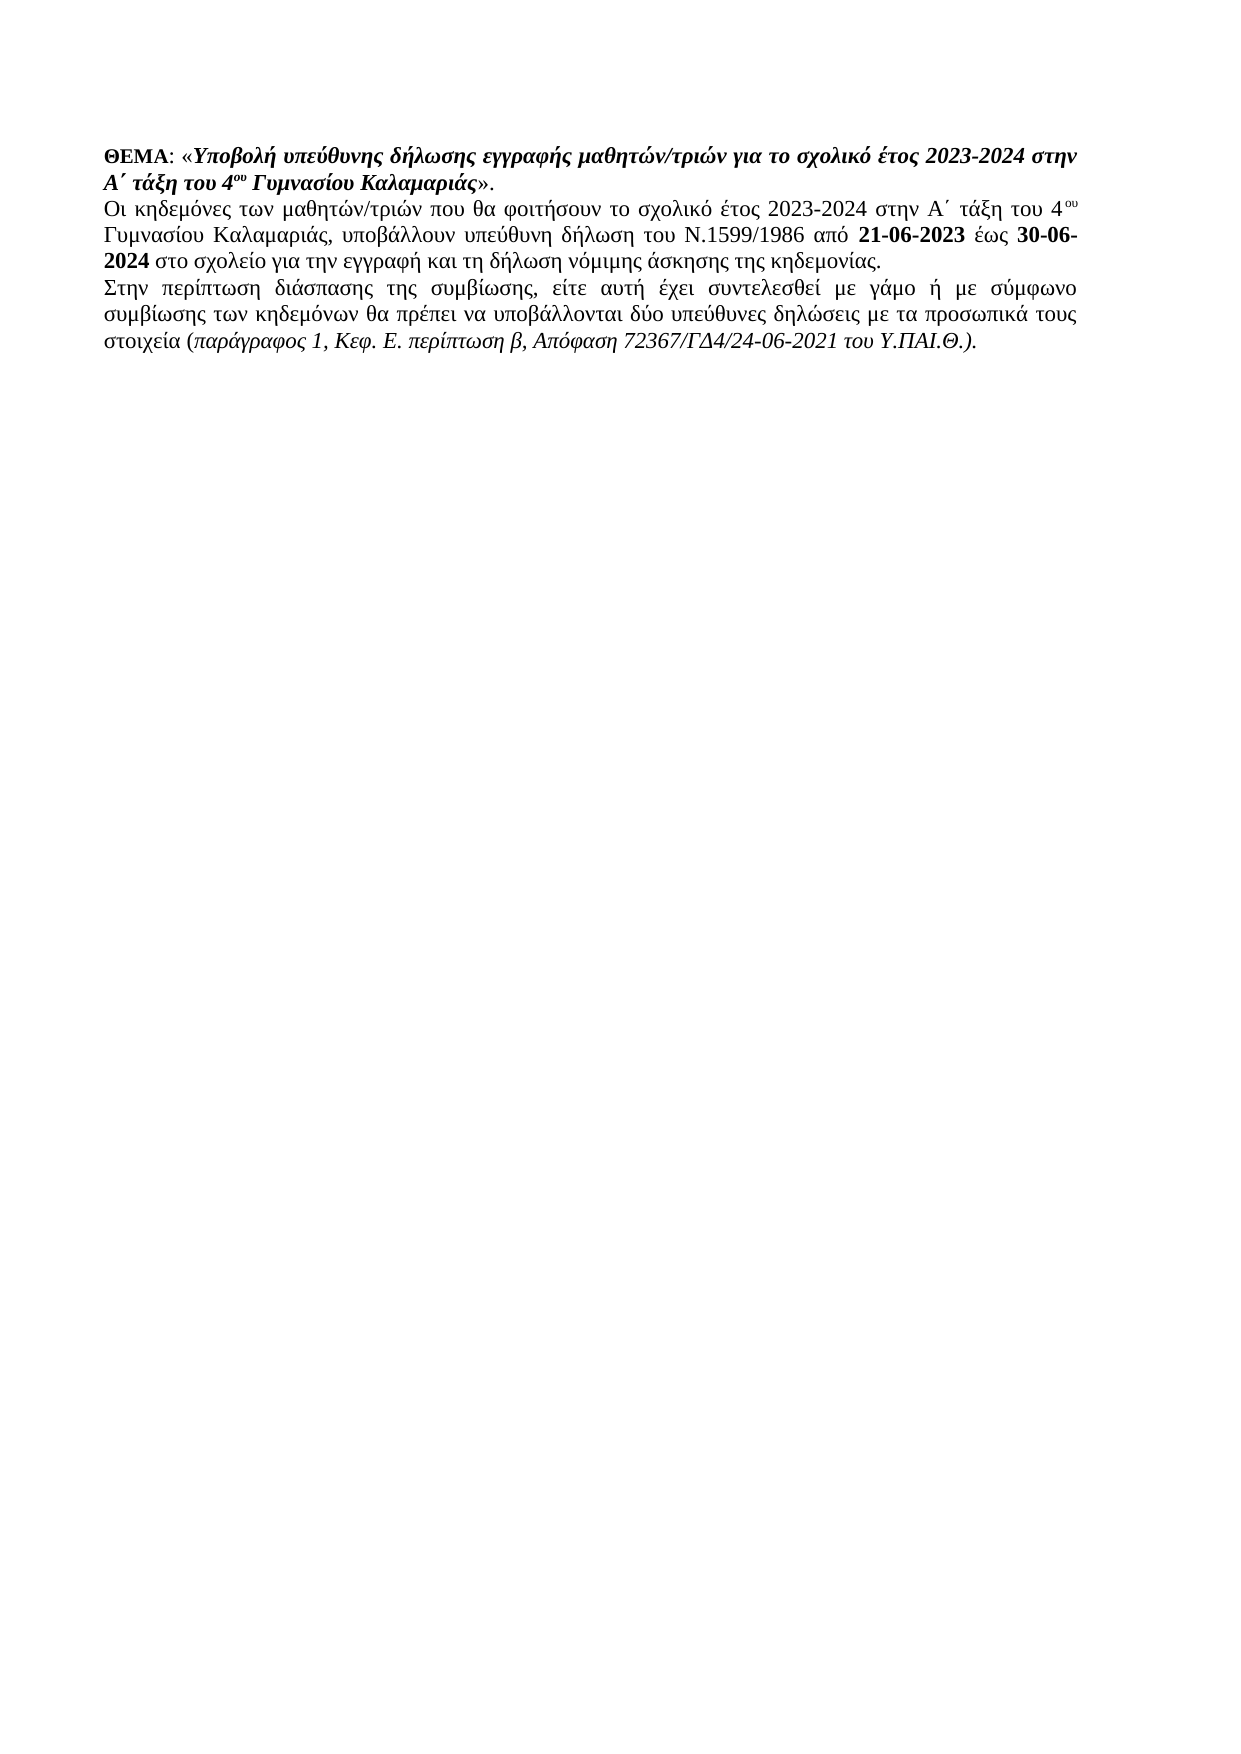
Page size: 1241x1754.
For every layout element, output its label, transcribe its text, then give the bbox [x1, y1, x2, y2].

text Οι κηδεμόνες των μαθητών/τριών που θα φοιτήσουν το σχολικό έτος 2023-2024 στην Α΄ τάξη του 4ου Γυμνασίου Καλαμαριάς, υποβάλλουν υπεύθυνη δήλωση του Ν.1599/1986 από 21-06-2023 έως 30-06-2024 στο σχολείο για την εγγραφή και τη δήλωση νόμιμης άσκησης της κηδεμονίας. [103, 195, 1078, 274]
text ΘΕΜΑ: «Υποβολή υπεύθυνης δήλωσης εγγραφής μαθητών/τριών για το σχολικό έτος 2023-2024 στην Α΄ τάξη του 4ου Γυμνασίου Καλαμαριάς». [103, 142, 1078, 195]
text Στην περίπτωση διάσπασης της συμβίωσης, είτε αυτή έχει συντελεσθεί με γάμο ή με σύμφωνο συμβίωσης των κηδεμόνων θα πρέπει να υποβάλλονται δύο υπεύθυνες δηλώσεις με τα προσωπικά τους στοιχεία (παράγραφος 1, Κεφ. Ε. περίπτωση β, Απόφαση 72367/ΓΔ4/24-06-2021 του Υ.ΠΑΙ.Θ.). [103, 274, 1078, 353]
